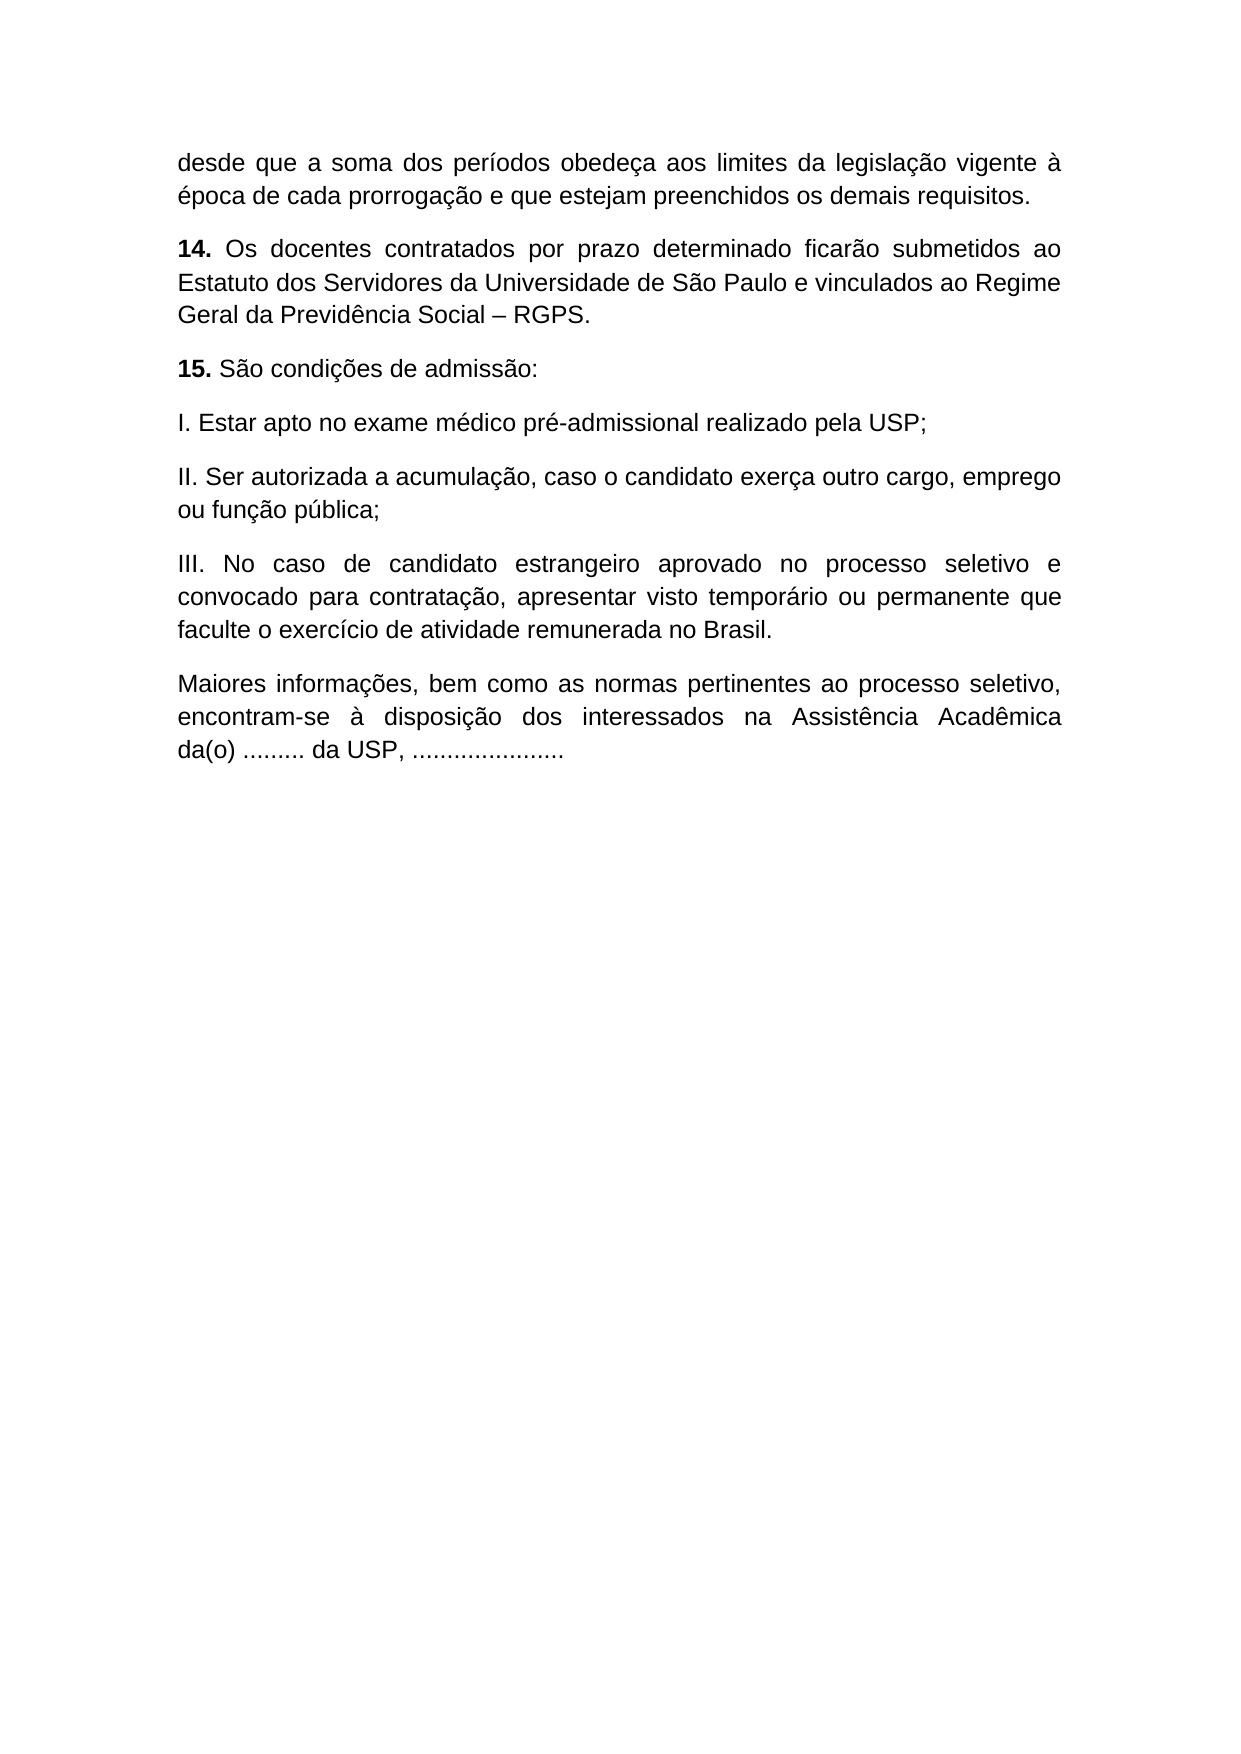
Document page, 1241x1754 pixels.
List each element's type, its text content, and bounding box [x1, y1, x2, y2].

text III. No caso de candidato estrangeiro aprovado no processo seletivo e convocado para contratação, apresentar visto temporário ou permanente que faculte o exercício de atividade remunerada no Brasil. [177, 549, 1063, 644]
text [177, 148, 1063, 209]
text II. Ser autorizada a acumulação, caso o candidato exerça outro cargo, emprego ou função pública; [177, 462, 1063, 524]
text Maiores informações, bem como as normas pertinentes ao processo seletivo, encontram-se à disposição dos interessados na Assistência Acadêmica da(o) ......... da USP, ...................... [177, 669, 1063, 764]
text I. Estar apto no exame médico pré-admissional realizado pela USP; [177, 408, 1063, 437]
text 14. Os docentes contratados por prazo determinado ficarão submetidos ao Estatuto dos Servidores da Universidade de São Paulo e vinculados ao Regime Geral da Previdência Social – RGPS. [177, 234, 1063, 329]
text 15. São condições de admissão: [177, 354, 1063, 383]
